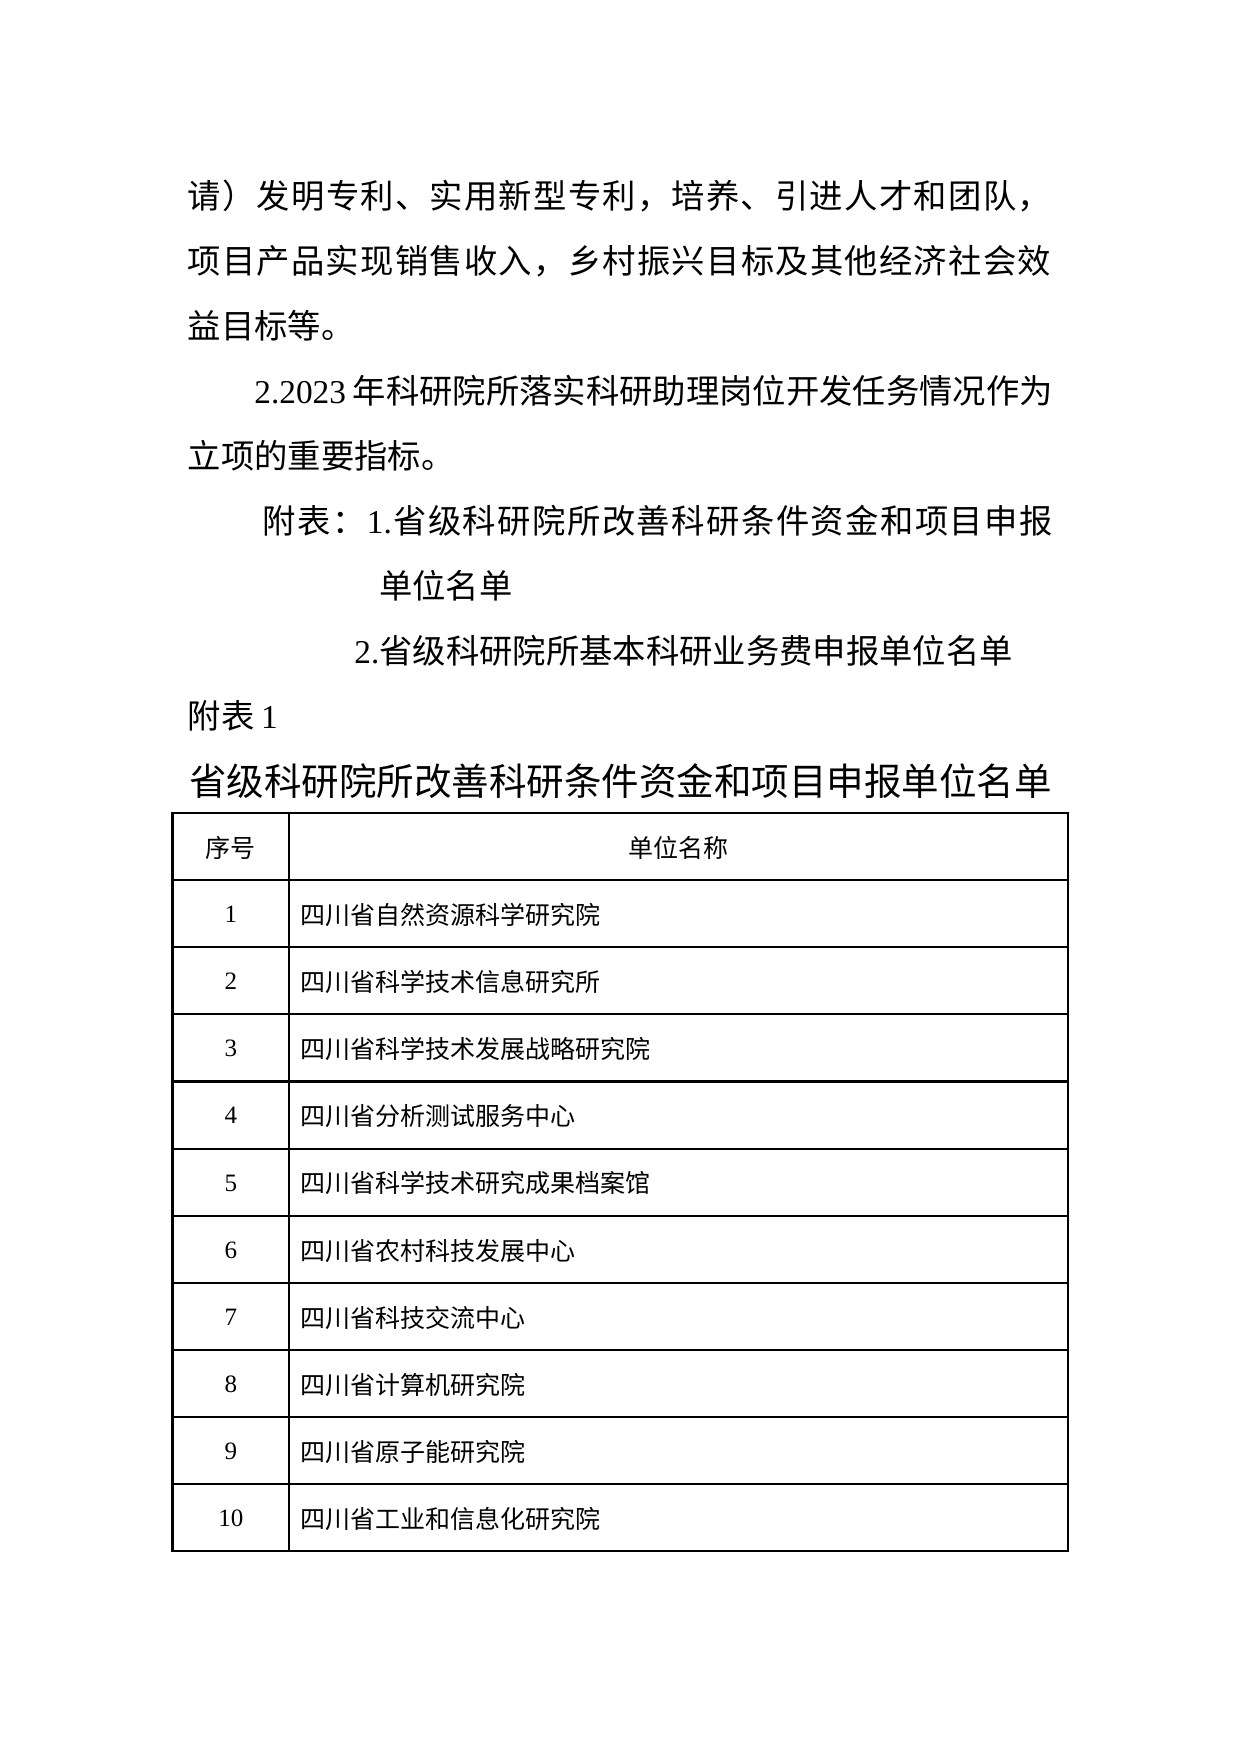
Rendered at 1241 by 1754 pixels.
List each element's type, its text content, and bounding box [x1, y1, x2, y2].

table_cell 2 [174, 948, 288, 1013]
table_cell 四川省科学技术发展战略研究院 [290, 1015, 1067, 1080]
table_cell 四川省计算机研究院 [290, 1351, 1067, 1416]
table_header 序号 [174, 814, 288, 879]
text 省级科研院所改善科研条件资金和项目申报单位名单 [187, 747, 1053, 812]
text 2.省级科研院所基本科研业务费申报单位名单 [187, 617, 1053, 682]
text 附表：1.省级科研院所改善科研条件资金和项目申报单位名单 [262, 487, 1053, 617]
table_cell 8 [174, 1351, 288, 1416]
table_cell 1 [174, 881, 288, 946]
table_cell 4 [174, 1083, 288, 1147]
table_cell 四川省农村科技发展中心 [290, 1217, 1067, 1282]
table_cell 10 [174, 1485, 288, 1550]
table_cell 四川省科学技术信息研究所 [290, 948, 1067, 1013]
text 2.2023年科研院所落实科研助理岗位开发任务情况作为立项的重要指标。 [187, 357, 1053, 487]
table_cell 5 [174, 1150, 288, 1214]
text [187, 162, 1053, 357]
table_cell 四川省分析测试服务中心 [290, 1083, 1067, 1147]
table_cell 四川省科技交流中心 [290, 1284, 1067, 1349]
text 附表1 [187, 682, 1053, 747]
table_header 单位名称 [290, 814, 1067, 879]
table_cell 四川省工业和信息化研究院 [290, 1485, 1067, 1550]
table_cell 四川省原子能研究院 [290, 1418, 1067, 1483]
table_cell 6 [174, 1217, 288, 1282]
table_cell 3 [174, 1015, 288, 1080]
table_cell 四川省自然资源科学研究院 [290, 881, 1067, 946]
table_cell 7 [174, 1284, 288, 1349]
table_cell 四川省科学技术研究成果档案馆 [290, 1150, 1067, 1214]
table_cell 9 [174, 1418, 288, 1483]
